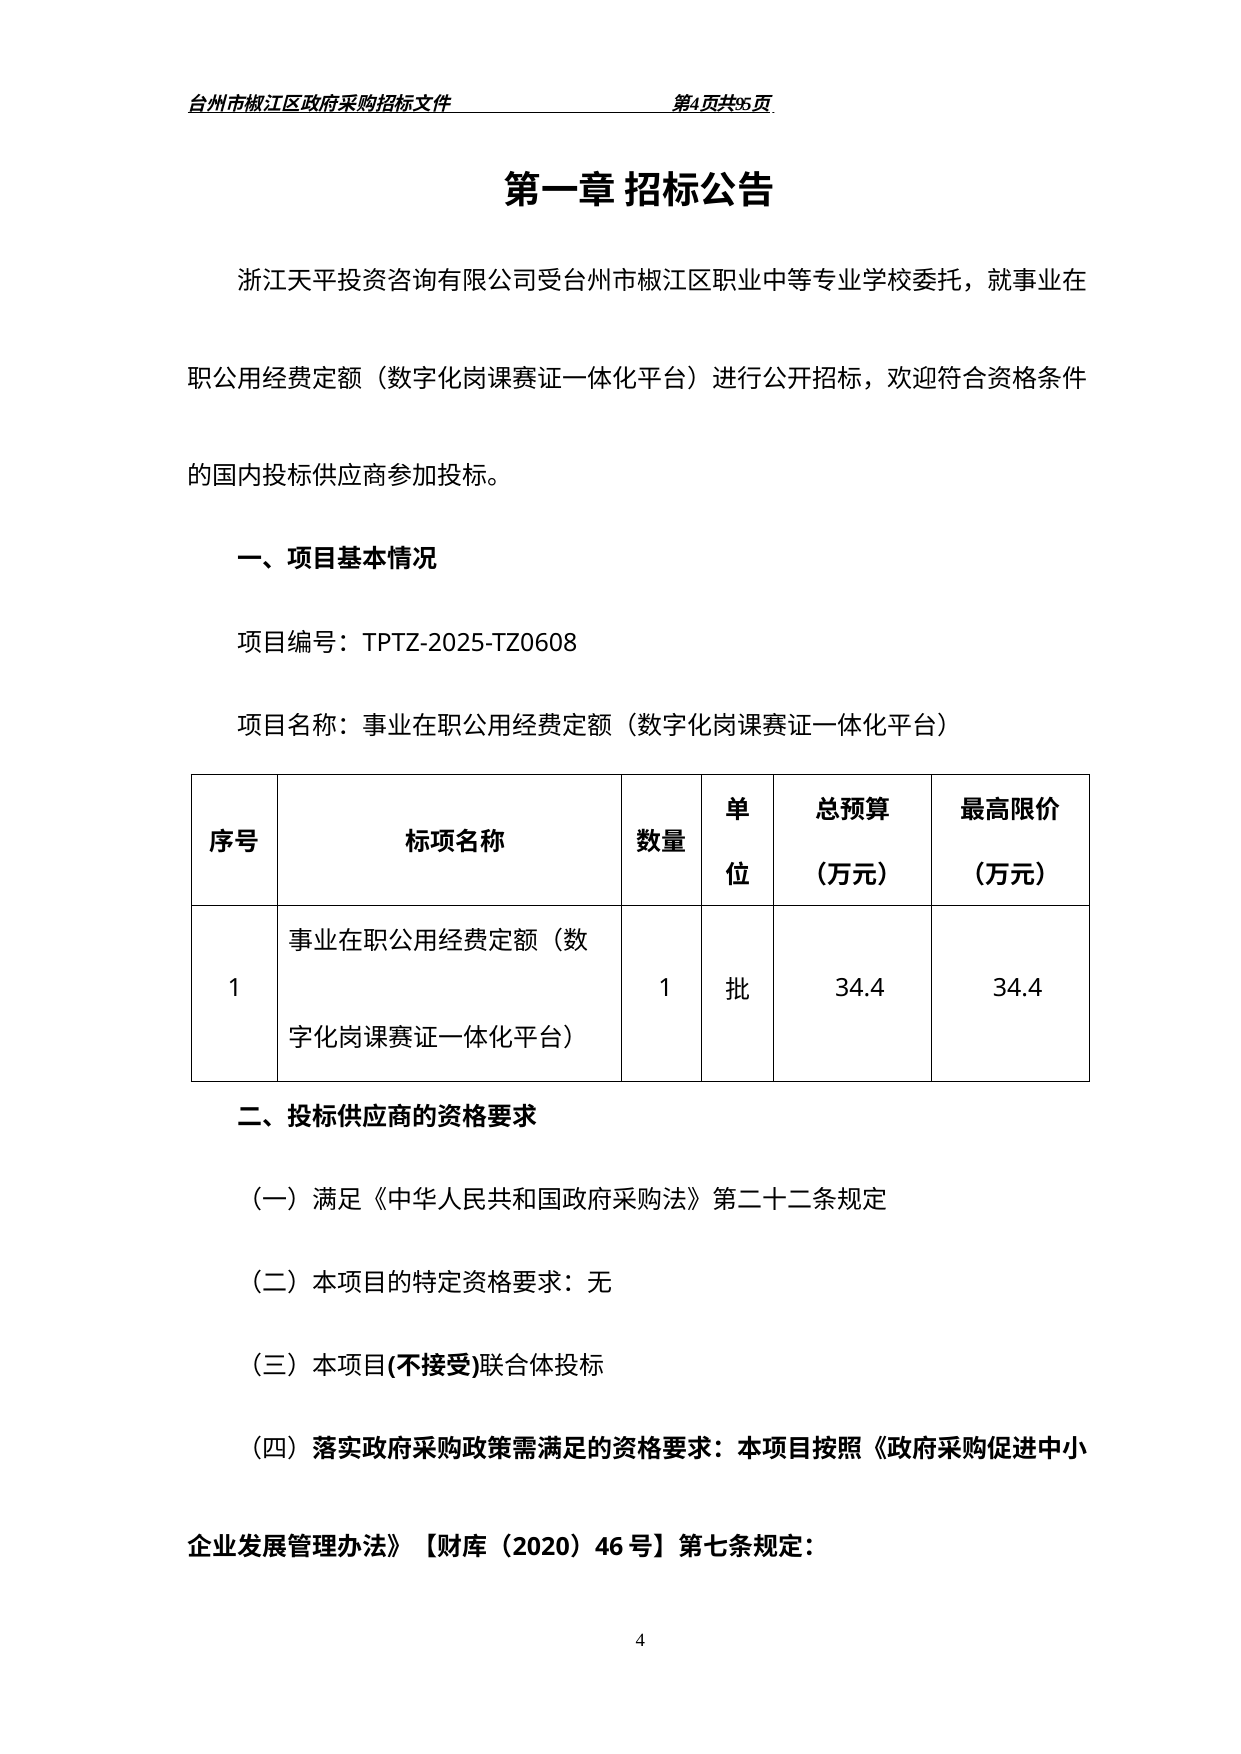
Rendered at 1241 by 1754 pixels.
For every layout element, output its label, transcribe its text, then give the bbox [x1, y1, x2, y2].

table_cell 1 [622, 906, 701, 1081]
table_header 数量 [622, 775, 701, 905]
text 项目名称：事业在职公用经费定额（数字化岗课赛证一体化平台） [187, 691, 1093, 756]
table_header 总预算 （万元） [774, 775, 931, 905]
table_header 标项名称 [278, 775, 621, 905]
text 项目编号：TPTZ-2025-TZ0608 [187, 608, 1093, 673]
table_cell 34.4 [774, 906, 931, 1081]
table_cell 1 [192, 906, 277, 1081]
text （三）本项目(不接受)联合体投标 [187, 1331, 1093, 1396]
text （二）本项目的特定资格要求：无 [187, 1248, 1093, 1313]
subtitle 二、投标供应商的资格要求 [187, 1082, 1093, 1147]
subtitle 一、项目基本情况 [187, 524, 1090, 589]
table_cell 事业在职公用经费定额（数字化岗课赛证一体化平台） [278, 906, 621, 1081]
list 招标公告 [187, 154, 1090, 219]
table_header 最高限价 （万元） [932, 775, 1089, 905]
text （四）落实政府采购政策需满足的资格要求：本项目按照《政府采购促进中小企业发展管理办法》【财库（2020）46号】第七条规定： [187, 1414, 1093, 1577]
table_cell 34.4 [932, 906, 1089, 1081]
table_header 序号 [192, 775, 277, 905]
subtitle 浙江天平投资咨询有限公司受台州市椒江区职业中等专业学校委托，就事业在职公用经费定额（数字化岗课赛证一体化平台）进行公开招标，欢迎符合资格条件的国内投标供应商参加投标。 [187, 246, 1090, 506]
table_cell 批 [702, 906, 773, 1081]
table_header 单位 [702, 775, 773, 905]
text （一）满足《中华人民共和国政府采购法》第二十二条规定 [187, 1165, 1093, 1230]
